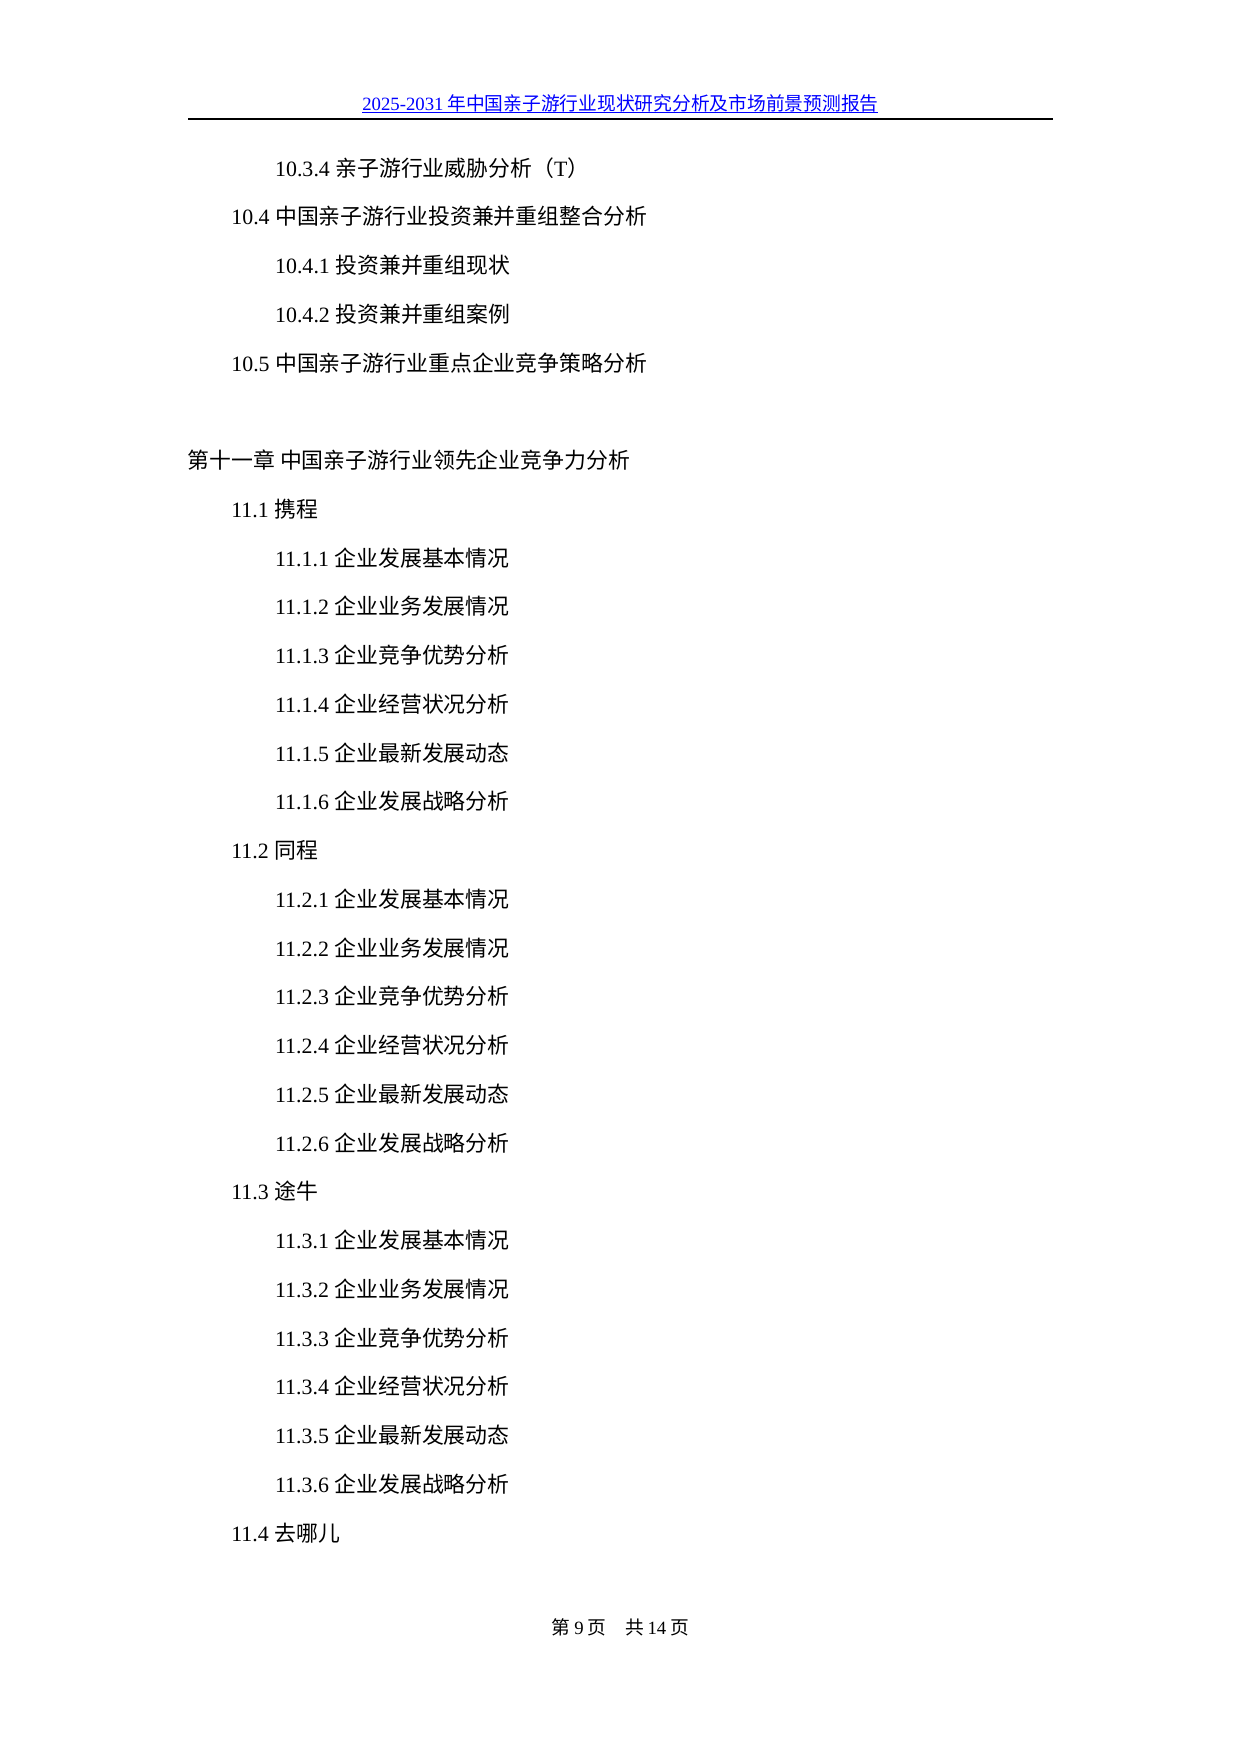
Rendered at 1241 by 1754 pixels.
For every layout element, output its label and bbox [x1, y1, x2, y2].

text [187, 150, 1053, 1548]
